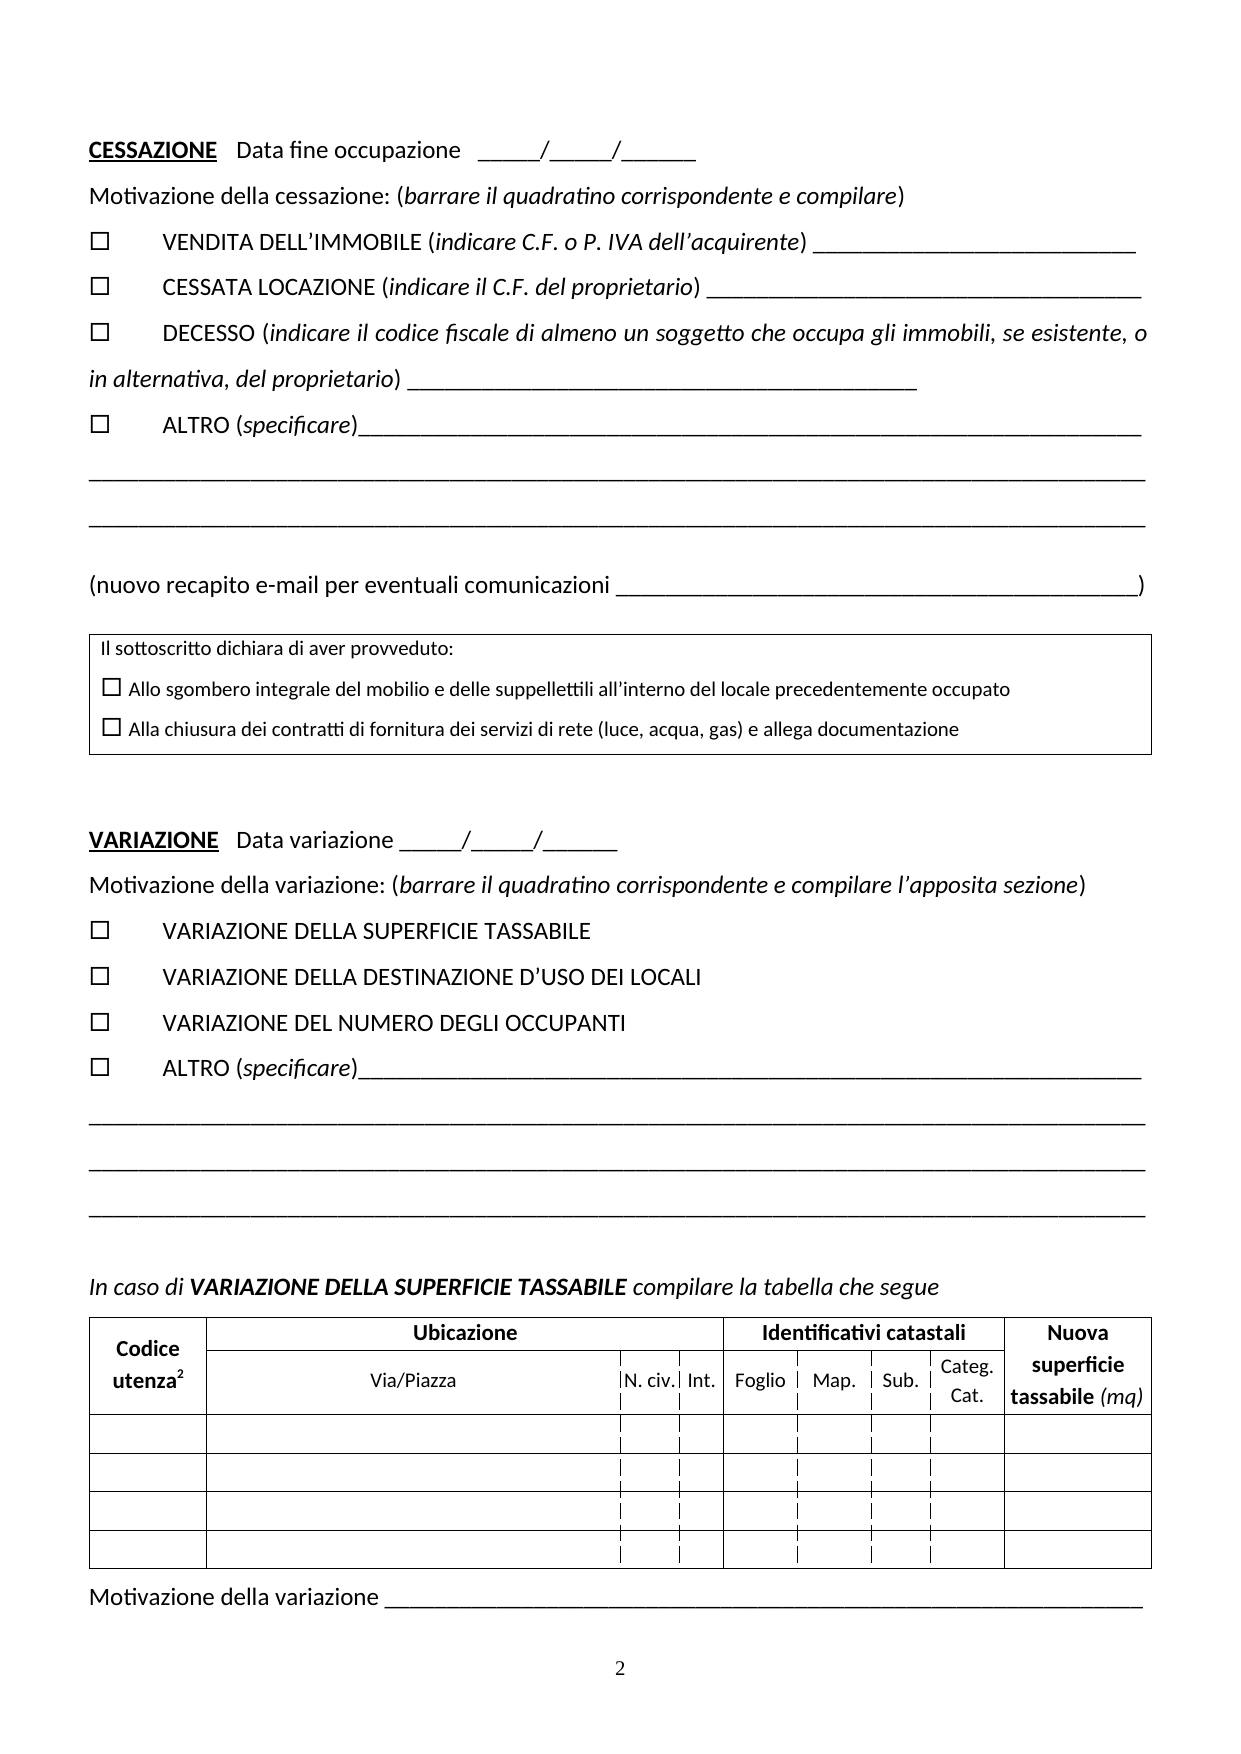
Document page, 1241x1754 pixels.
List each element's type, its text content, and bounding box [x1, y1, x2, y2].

table_cell [871, 1454, 930, 1491]
text CESSAZIONE Data fine occupazione _____/_____/______ [89, 134, 1152, 165]
text DECESSO (indicare il codice fiscale di almeno un soggetto che occupa gli immobili, se esistente, o in alternativa, del proprietario) _________________________________________ [89, 317, 1152, 393]
text ALTRO (specificare)_______________________________________________________________ _____________________________________________________________________________________ _____________________________________________________________________________________ [89, 1053, 1152, 1174]
table_cell Sub. [871, 1351, 930, 1414]
table_cell [679, 1415, 723, 1452]
table_cell [871, 1531, 930, 1568]
text _____________________________________________________________________________________ [89, 1190, 1152, 1220]
table_cell [207, 1492, 620, 1529]
text Motivazione della cessazione: (barrare il quadratino corrispondente e compilare) [89, 180, 1152, 211]
table_cell [797, 1531, 871, 1568]
text VARIAZIONE DELLA DESTINAZIONE D’USO DEI LOCALI [89, 961, 1152, 992]
table_cell Map. [797, 1351, 871, 1414]
table_cell [620, 1415, 679, 1452]
text In caso di VARIAZIONE DELLA SUPERFICIE TASSABILE compilare la tabella che segue [89, 1271, 1152, 1302]
table_cell [207, 1531, 620, 1568]
table_cell [620, 1454, 679, 1491]
table_cell [1005, 1492, 1151, 1529]
table_cell [871, 1415, 930, 1452]
table_cell [724, 1531, 797, 1568]
text Motivazione della variazione: (barrare il quadratino corrispondente e compilare l’apposita sezione) [89, 870, 1152, 900]
table_cell [90, 1531, 206, 1568]
table_cell [930, 1531, 1004, 1568]
table_cell Foglio [724, 1351, 797, 1414]
text CESSATA LOCAZIONE (indicare il C.F. del proprietario) ___________________________________ [89, 272, 1152, 302]
table_cell [679, 1531, 723, 1568]
table_cell [90, 1492, 206, 1529]
table_header Nuova superficie tassabile (mq) [1005, 1318, 1151, 1414]
table_header Il sottoscritto dichiara di aver provveduto: Allo sgombero integrale del mobilio e delle suppellettili all’interno del locale precedentemente occupato Alla chiusura dei contratti di fornitura dei servizi di rete (luce, acqua, gas) e allega documentazione [90, 635, 1151, 754]
table_cell [797, 1454, 871, 1491]
text VARIAZIONE Data variazione _____/_____/______ [89, 824, 1152, 854]
table_cell [930, 1454, 1004, 1491]
table_cell Int. [679, 1351, 723, 1414]
table_cell [724, 1454, 797, 1491]
table_cell [90, 1454, 206, 1491]
table_cell [1005, 1454, 1151, 1491]
text (nuovo recapito e-mail per eventuali comunicazioni __________________________________________) [89, 569, 1152, 600]
table_cell [724, 1492, 797, 1529]
table_cell [1005, 1415, 1151, 1452]
table_cell [930, 1415, 1004, 1452]
text VENDITA DELL’IMMOBILE (indicare C.F. o P. IVA dell’acquirente) __________________________ [89, 226, 1152, 256]
text ALTRO (specificare)_______________________________________________________________ _____________________________________________________________________________________ _____________________________________________________________________________________ [89, 409, 1152, 531]
table_cell Via/Piazza [207, 1351, 620, 1414]
table_cell [679, 1492, 723, 1529]
table_cell [871, 1492, 930, 1529]
text VARIAZIONE DELLA SUPERFICIE TASSABILE [89, 915, 1152, 946]
table_cell [797, 1415, 871, 1452]
table_header Ubicazione [207, 1318, 723, 1349]
table_cell [1005, 1531, 1151, 1568]
table_cell N. civ. [620, 1351, 679, 1414]
table_cell [620, 1492, 679, 1529]
table_cell Categ. Cat. [930, 1351, 1004, 1414]
table_cell [620, 1531, 679, 1568]
table_cell [90, 1415, 206, 1452]
text VARIAZIONE DEL NUMERO DEGLI OCCUPANTI [89, 1007, 1152, 1037]
table_cell [679, 1454, 723, 1491]
table_header Codice utenza2 [90, 1318, 206, 1414]
table_cell [797, 1492, 871, 1529]
table_header Identificativi catastali [724, 1318, 1004, 1349]
text Motivazione della variazione _____________________________________________________________ [89, 1582, 1152, 1612]
table_cell [207, 1454, 620, 1491]
table_cell [930, 1492, 1004, 1529]
table_cell [207, 1415, 620, 1452]
table_cell [724, 1415, 797, 1452]
